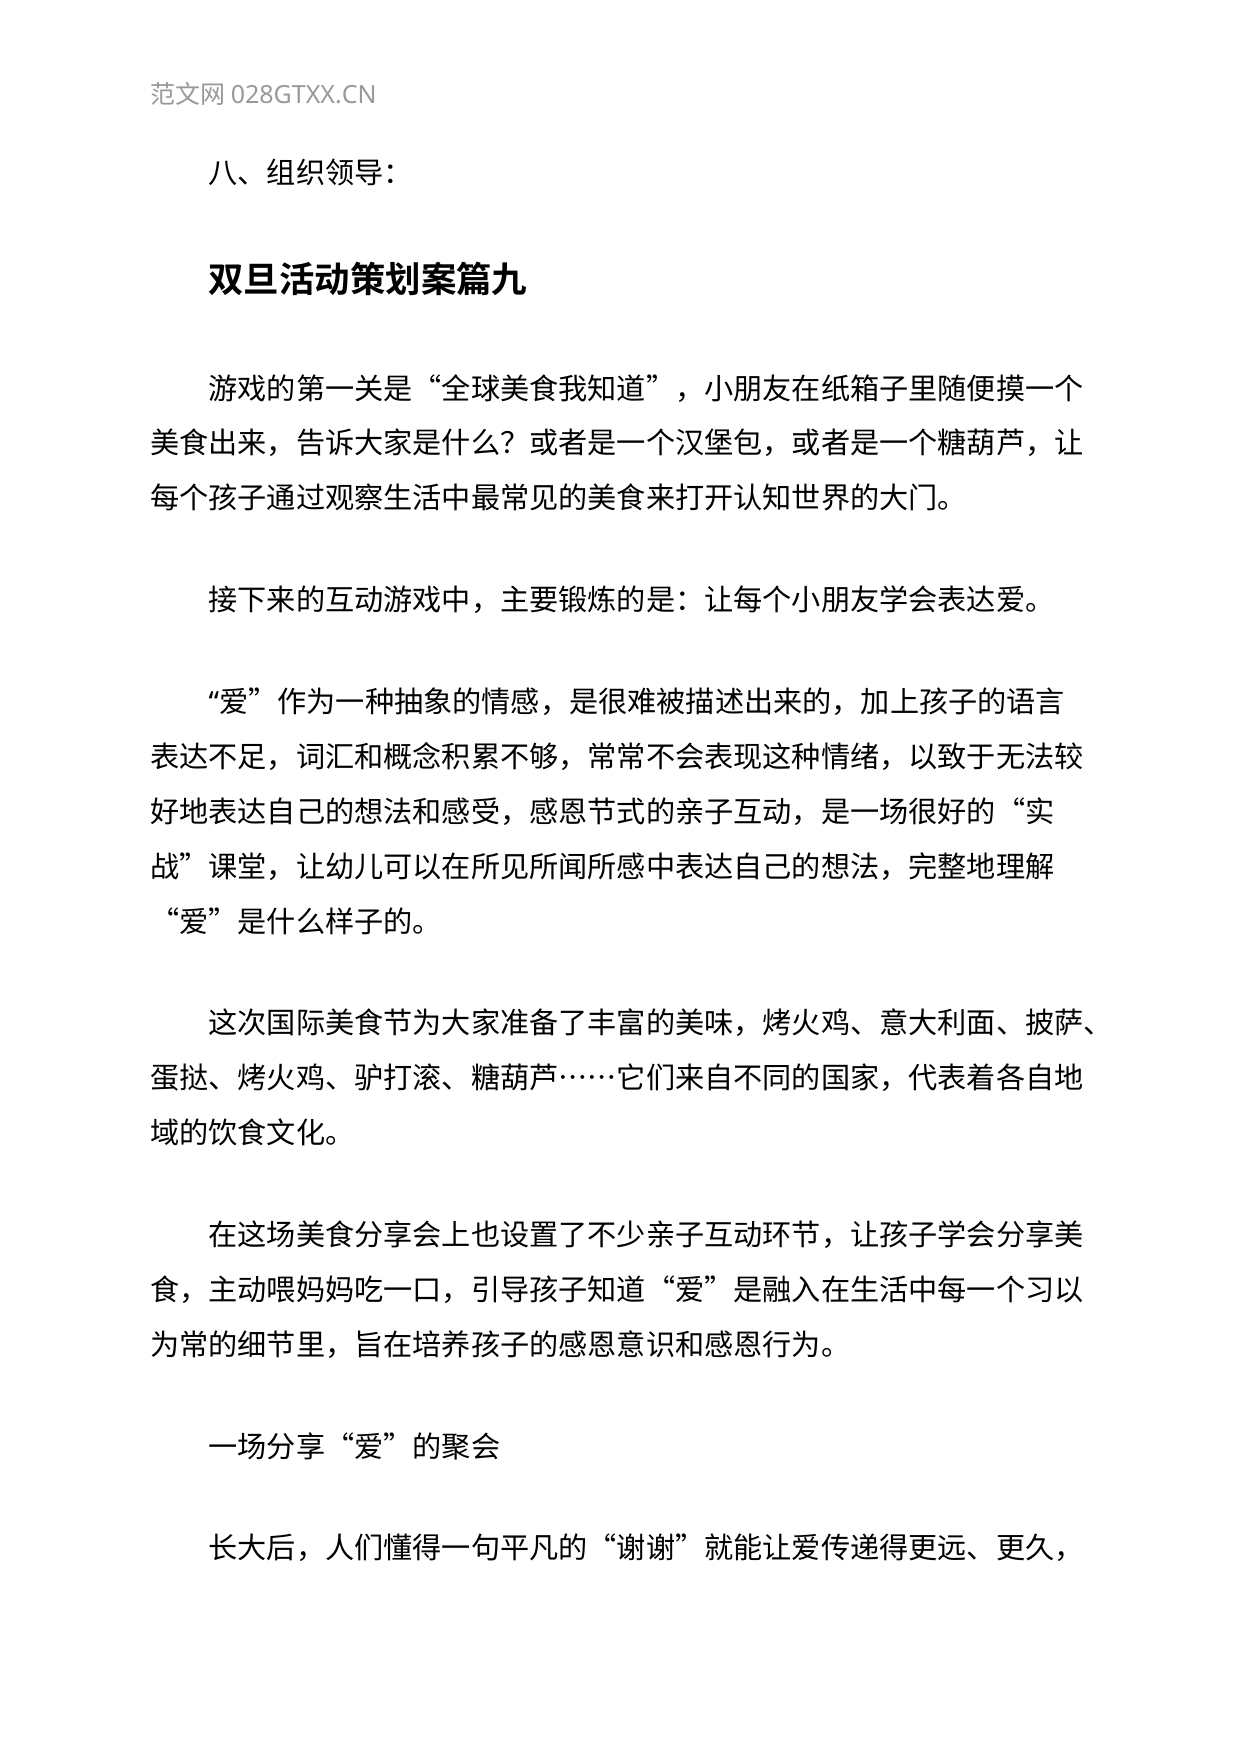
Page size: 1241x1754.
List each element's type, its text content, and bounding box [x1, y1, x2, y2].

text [150, 1525, 1090, 1567]
text 一场分享“爱”的聚会 [150, 1423, 1090, 1465]
text “爱”作为一种抽象的情感，是很难被描述出来的，加上孩子的语言表达不足，词汇和概念积累不够，常常不会表现这种情绪，以致于无法较好地表达自己的想法和感受，感恩节式的亲子互动，是一场很好的“实战”课堂，让幼儿可以在所见所闻所感中表达自己的想法，完整地理解“爱”是什么样子的。 [150, 678, 1090, 941]
text 游戏的第一关是“全球美食我知道”，小朋友在纸箱子里随便摸一个美食出来，告诉大家是什么？或者是一个汉堡包，或者是一个糖葫芦，让每个孩子通过观察生活中最常见的美食来打开认知世界的大门。 [150, 365, 1090, 517]
text 在这场美食分享会上也设置了不少亲子互动环节，让孩子学会分享美食，主动喂妈妈吃一口，引导孩子知道“爱”是融入在生活中每一个习以为常的细节里，旨在培养孩子的感恩意识和感恩行为。 [150, 1212, 1090, 1364]
text 八、组织领导： [150, 150, 1090, 192]
text 双旦活动策划案篇九 [150, 252, 1090, 303]
text 这次国际美食节为大家准备了丰富的美味，烤火鸡、意大利面、披萨、蛋挞、烤火鸡、驴打滚、糖葫芦……它们来自不同的国家，代表着各自地域的饮食文化。 [150, 1000, 1090, 1152]
text 接下来的互动游戏中，主要锻炼的是：让每个小朋友学会表达爱。 [150, 577, 1090, 619]
